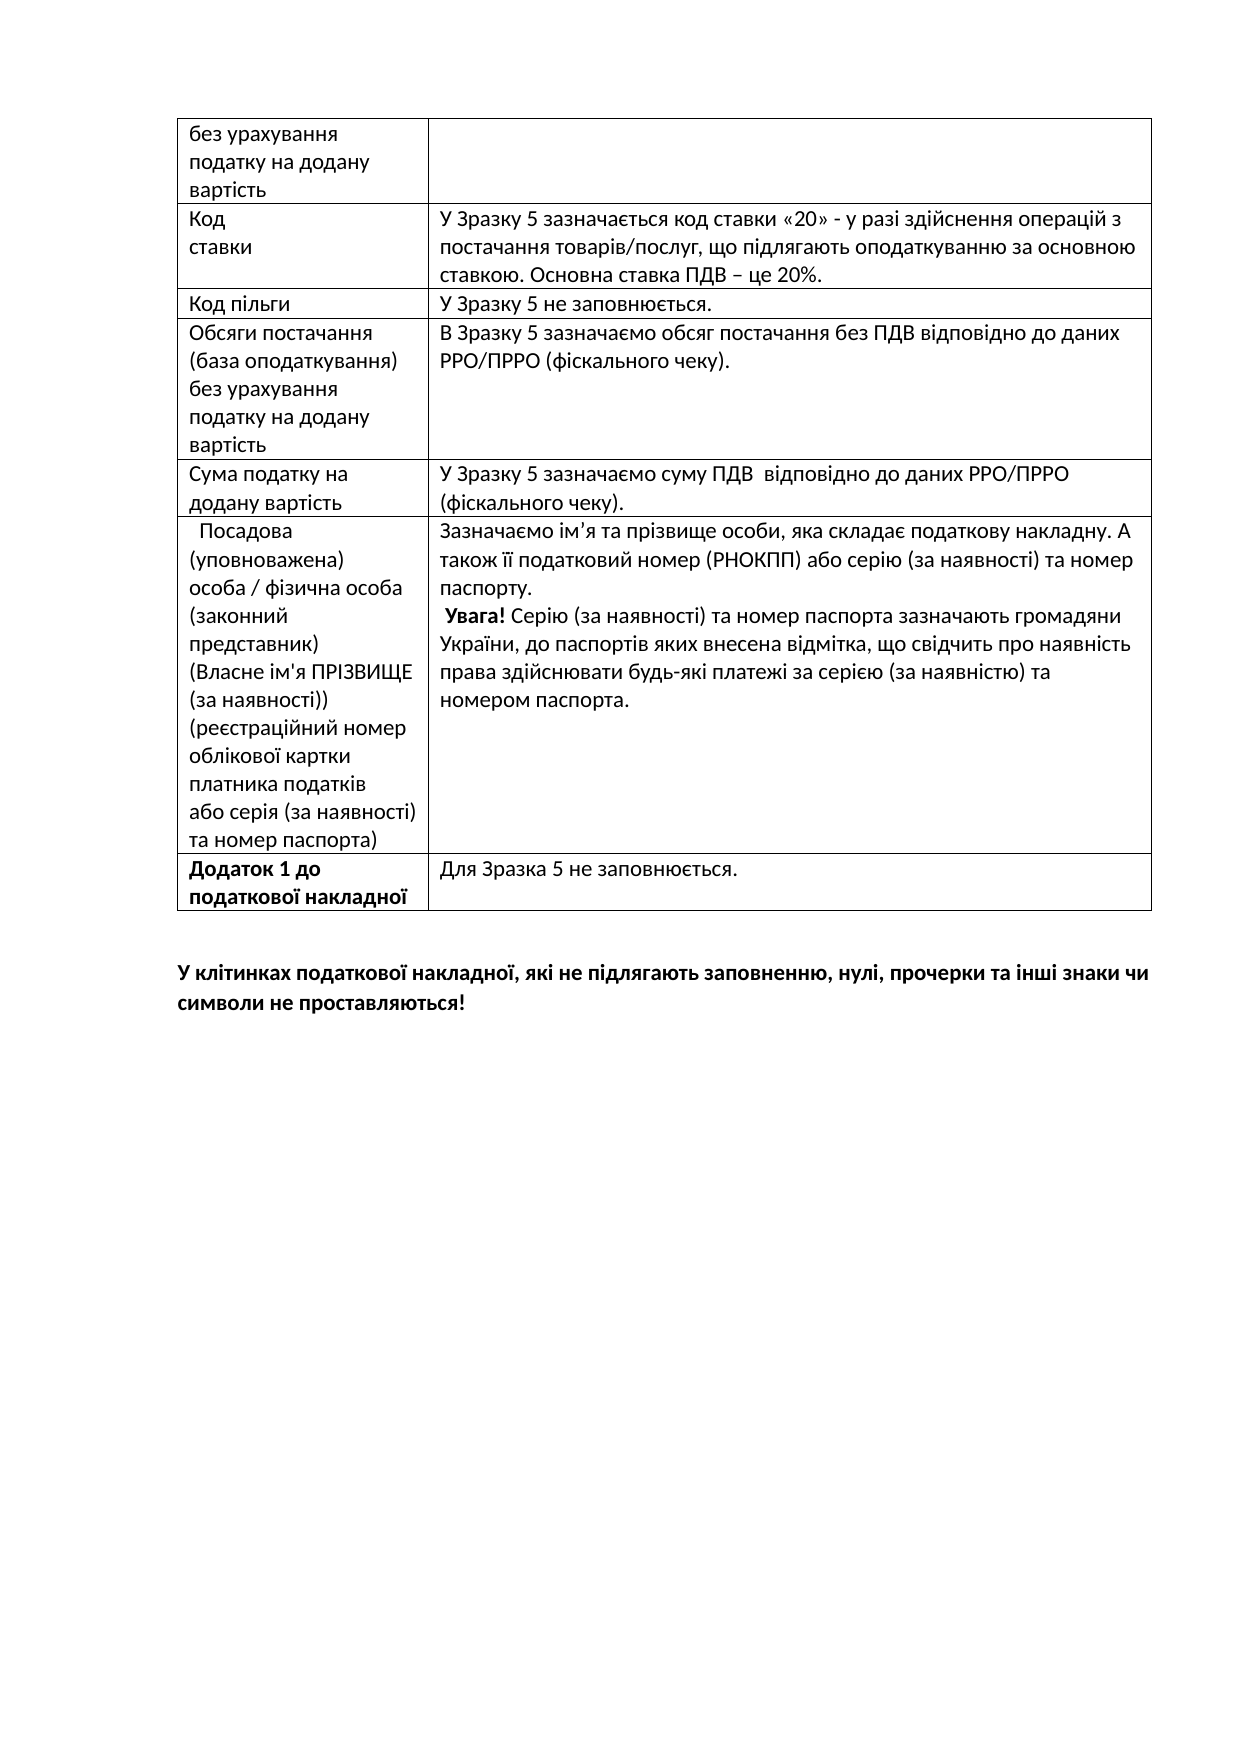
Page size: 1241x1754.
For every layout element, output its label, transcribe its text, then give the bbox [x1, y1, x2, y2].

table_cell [429, 119, 1151, 203]
table_cell Код ставки [178, 204, 428, 288]
text У клітинках податкової накладної, які не підлягають заповненню, нулі, прочерки та інші знаки чи символи не проставляються! [177, 958, 1152, 1016]
table_cell В Зразку 5 зазначаємо обсяг постачання без ПДВ відповідно до даних РРО/ПРРО (фіскального чеку). [429, 319, 1151, 458]
table_cell Обсяги постачання (база оподаткування) без урахування податку на додану вартість [178, 319, 428, 458]
table_cell У Зразку 5 зазначаємо суму ПДВ відповідно до даних РРО/ПРРО (фіскального чеку). [429, 460, 1151, 516]
table_cell У Зразку 5 зазначається код ставки «20» - у разі здійснення операцій з постачання товарів/послуг, що підлягають оподаткуванню за основною ставкою. Основна ставка ПДВ – це 20%. [429, 204, 1151, 288]
table_cell У Зразку 5 не заповнюється. [429, 289, 1151, 317]
table_cell Зазначаємо ім’я та прізвище особи, яка складає податкову накладну. А також її податковий номер (РНОКПП) або серію (за наявності) та номер паспорту. Увага! Серію (за наявності) та номер паспорта зазначають громадяни України, до паспортів яких внесена відмітка, що свідчить про наявність права здійснювати будь-які платежі за серією (за наявністю) та номером паспорта. [429, 517, 1151, 853]
table_cell Для Зразка 5 не заповнюється. [429, 854, 1151, 910]
table_cell Сума податку на додану вартість [178, 460, 428, 516]
table_cell Код пільги [178, 289, 428, 317]
table_cell Посадова (уповноважена) особа / фізична особа (законний представник) (Власне ім'я ПРІЗВИЩЕ (за наявності)) (реєстраційний номер облікової картки платника податків або серія (за наявності) та номер паспорта) [178, 517, 428, 853]
table_cell Додаток 1 до податкової накладної [178, 854, 428, 910]
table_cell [178, 119, 428, 203]
